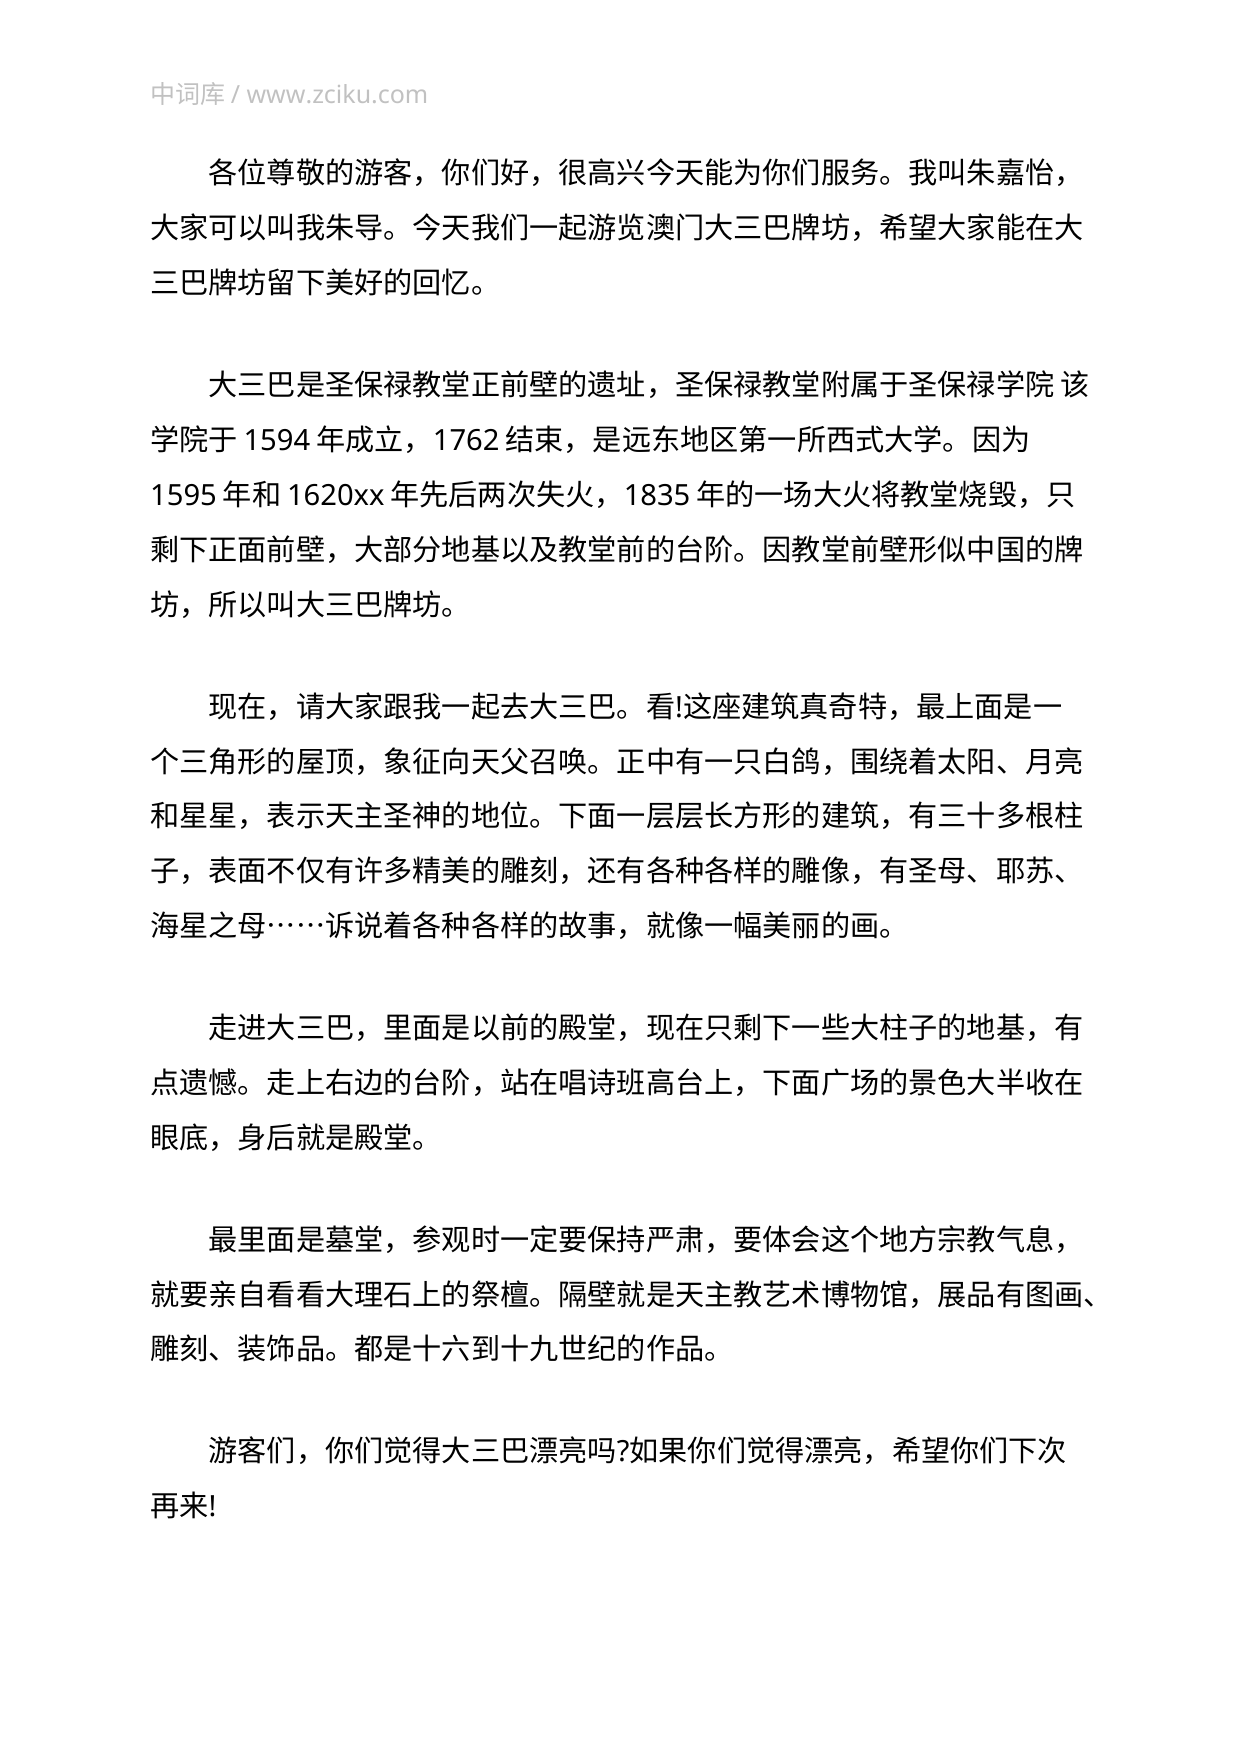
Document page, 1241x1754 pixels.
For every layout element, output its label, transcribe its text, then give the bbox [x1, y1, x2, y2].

text 现在，请大家跟我一起去大三巴。看!这座建筑真奇特，最上面是一个三角形的屋顶，象征向天父召唤。正中有一只白鸽，围绕着太阳、月亮和星星，表示天主圣神的地位。下面一层层长方形的建筑，有三十多根柱子，表面不仅有许多精美的雕刻，还有各种各样的雕像，有圣母、耶苏、海星之母……诉说着各种各样的故事，就像一幅美丽的画。 [150, 683, 1090, 945]
text 最里面是墓堂，参观时一定要保持严肃，要体会这个地方宗教气息，就要亲自看看大理石上的祭檀。隔壁就是天主教艺术博物馆，展品有图画、雕刻、装饰品。都是十六到十九世纪的作品。 [150, 1216, 1090, 1368]
text 各位尊敬的游客，你们好，很高兴今天能为你们服务。我叫朱嘉怡，大家可以叫我朱导。今天我们一起游览澳门大三巴牌坊，希望大家能在大三巴牌坊留下美好的回忆。 [150, 150, 1090, 302]
text 大三巴是圣保禄教堂正前壁的遗址，圣保禄教堂附属于圣保禄学院 该学院于1594年成立，1762结束，是远东地区第一所西式大学。因为1595年和1620xx年先后两次失火，1835年的一场大火将教堂烧毁，只剩下正面前壁，大部分地基以及教堂前的台阶。因教堂前壁形似中国的牌坊，所以叫大三巴牌坊。 [150, 362, 1090, 624]
text 游客们，你们觉得大三巴漂亮吗?如果你们觉得漂亮，希望你们下次再来! [150, 1428, 1090, 1525]
text 走进大三巴，里面是以前的殿堂，现在只剩下一些大柱子的地基，有点遗憾。走上右边的台阶，站在唱诗班高台上，下面广场的景色大半收在眼底，身后就是殿堂。 [150, 1004, 1090, 1157]
